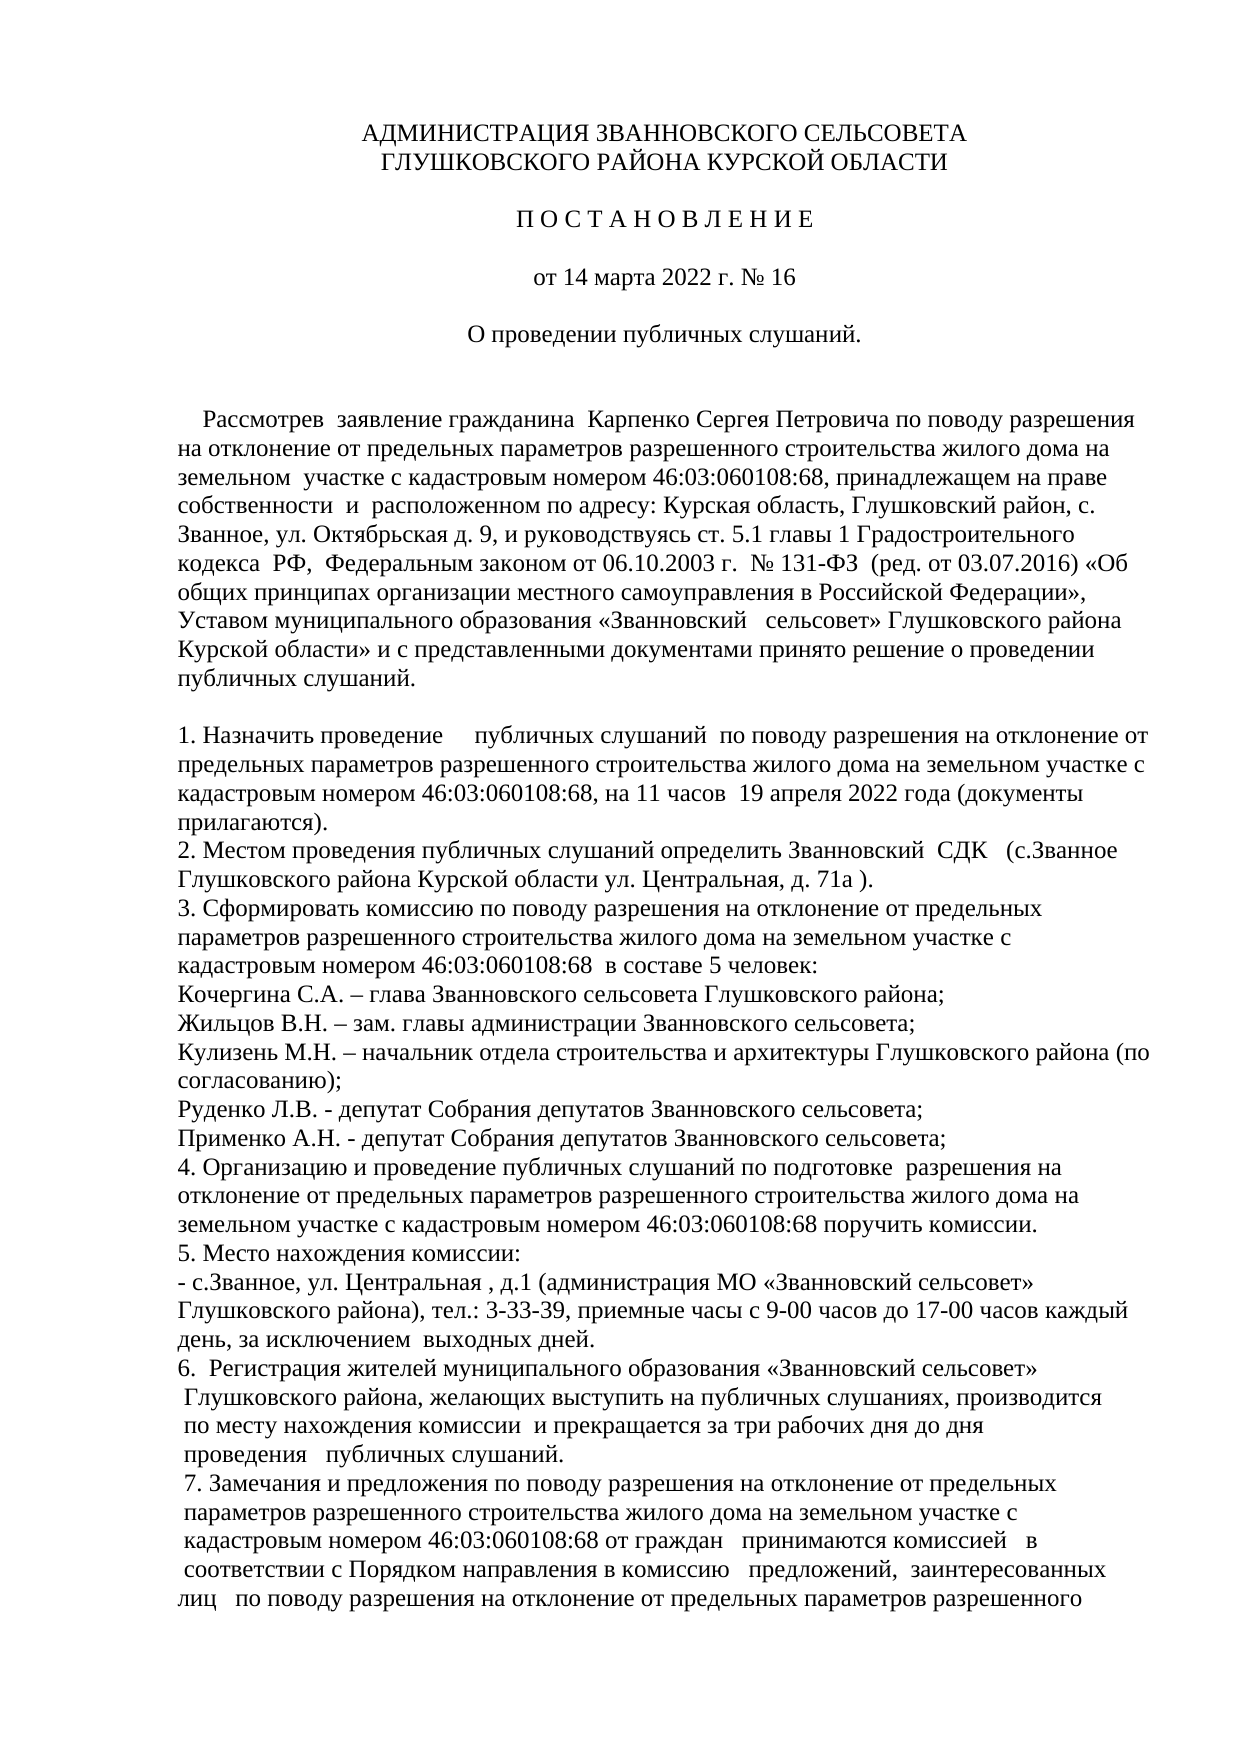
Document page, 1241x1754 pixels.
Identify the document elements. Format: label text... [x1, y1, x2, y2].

text кадастровым номером 46:03:060108:68 от граждан принимаются комиссией в [177, 1525, 1152, 1554]
text АДМИНИСТРАЦИЯ ЗВАННОВСКОГО СЕЛЬСОВЕТА [177, 118, 1152, 147]
text 1. Назначить проведение публичных слушаний по поводу разрешения на отклонение от предельных параметров разрешенного строительства жилого дома на земельном участке с кадастровым номером 46:03:060108:68, на 11 часов 19 апреля 2022 года (документы прилагаются). [177, 720, 1152, 835]
text Руденко Л.В. - депутат Собрания депутатов Званновского сельсовета; [177, 1094, 1152, 1123]
text по месту нахождения комиссии и прекращается за три рабочих дня до дня [177, 1410, 1152, 1439]
text Кочергина С.А. – глава Званновского сельсовета Глушковского района; [177, 979, 1152, 1008]
text Рассмотрев заявление гражданина Карпенко Сергея Петровича по поводу разрешения на отклонение от предельных параметров разрешенного строительства жилого дома на земельном участке с кадастровым номером 46:03:060108:68, принадлежащем на праве собственности и расположенном по адресу: Курская область, Глушковский район, с. Званное, ул. Октябрьская д. 9, и руководствуясь ст. 5.1 главы 1 Градостроительного кодекса РФ, Федеральным законом от 06.10.2003 г. № 131-ФЗ (ред. от 03.07.2016) «Об общих принципах организации местного самоуправления в Российской Федерации», Уставом муниципального образования «Званновский сельсовет» Глушковского района Курской области» и с представленными документами принято решение о проведении публичных слушаний. [177, 404, 1152, 692]
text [177, 1554, 1152, 1612]
text 6. Регистрация жителей муниципального образования «Званновский сельсовет» [177, 1353, 1152, 1382]
text - с.Званное, ул. Центральная , д.1 (администрация МО «Званновский сельсовет» Глушковского района), тел.: 3-33-39, приемные часы с 9-00 часов до 17-00 часов каждый день, за исключением выходных дней. [177, 1267, 1152, 1353]
text ГЛУШКОВСКОГО РАЙОНА КУРСКОЙ ОБЛАСТИ [177, 147, 1152, 176]
text 4. Организацию и проведение публичных слушаний по подготовке разрешения на отклонение от предельных параметров разрешенного строительства жилого дома на земельном участке с кадастровым номером 46:03:060108:68 поручить комиссии. [177, 1152, 1152, 1238]
text параметров разрешенного строительства жилого дома на земельном участке с [177, 1497, 1152, 1525]
text от 14 марта 2022 г. № 16 [177, 262, 1152, 291]
text 2. Местом проведения публичных слушаний определить Званновский СДК (с.Званное Глушковского района Курской области ул. Центральная, д. 71а ). [177, 835, 1152, 893]
text 5. Место нахождения комиссии: [177, 1238, 1152, 1267]
text Жильцов В.Н. – зам. главы администрации Званновского сельсовета; [177, 1008, 1152, 1037]
text Кулизень М.Н. – начальник отдела строительства и архитектуры Глушковского района (по согласованию); [177, 1037, 1152, 1094]
text Применко А.Н. - депутат Собрания депутатов Званновского сельсовета; [177, 1123, 1152, 1152]
text Глушковского района, желающих выступить на публичных слушаниях, производится [177, 1382, 1152, 1410]
text 7. Замечания и предложения по поводу разрешения на отклонение от предельных [177, 1468, 1152, 1497]
text О проведении публичных слушаний. [177, 319, 1152, 347]
text 3. Сформировать комиссию по поводу разрешения на отклонение от предельных параметров разрешенного строительства жилого дома на земельном участке с кадастровым номером 46:03:060108:68 в составе 5 человек: [177, 893, 1152, 979]
text проведения публичных слушаний. [177, 1439, 1152, 1468]
text П О С Т А Н О В Л Е Н И Е [177, 204, 1152, 233]
